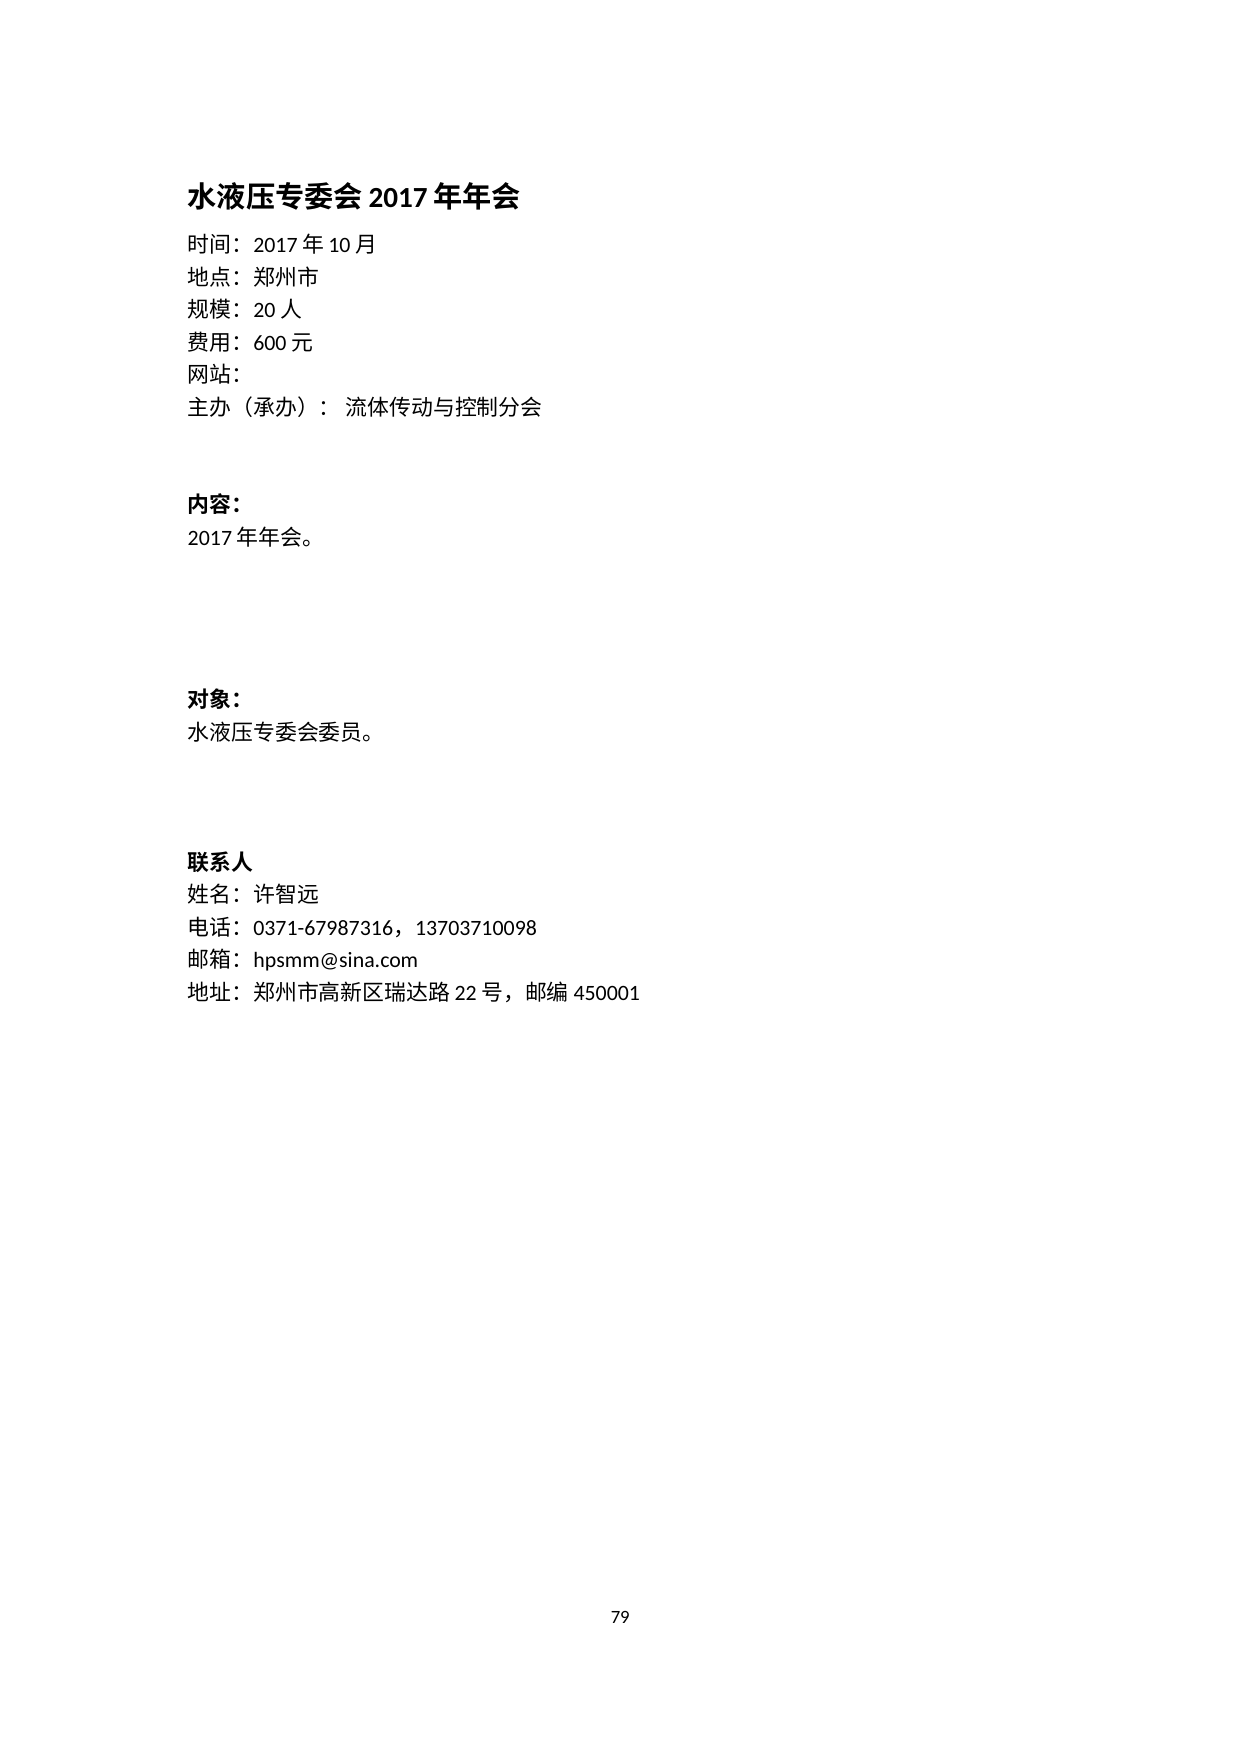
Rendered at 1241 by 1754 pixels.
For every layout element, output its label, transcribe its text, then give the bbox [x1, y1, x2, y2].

text 内容： [187, 487, 1053, 519]
text 规模：20人 [187, 292, 1053, 324]
text 联系人 [187, 844, 1053, 877]
text 费用：600元 [187, 324, 1053, 357]
text 地点：郑州市 [187, 259, 1053, 292]
text 地址：郑州市高新区瑞达路22号，邮编 450001流控分会2017年会 [187, 974, 1053, 1007]
text 时间：2017年10月 [187, 227, 1053, 259]
text 对象： [187, 682, 1053, 714]
text 邮箱：hpsmm@sina.com [187, 942, 1053, 974]
text 电话：0371-67987316，13703710098 [187, 909, 1053, 942]
text 地址：北京市海淀区中关村南大街5号北京理工大学自动化学院，邮编 100081水液压专委会2017年年会 [187, 162, 1053, 227]
text 水液压专委会委员。 [187, 714, 1053, 747]
text 主办（承办）： 流体传动与控制分会 [187, 389, 1053, 422]
text 2017年年会。 [187, 519, 1053, 552]
text 网站： [187, 357, 1053, 389]
text 姓名：许智远 [187, 877, 1053, 909]
